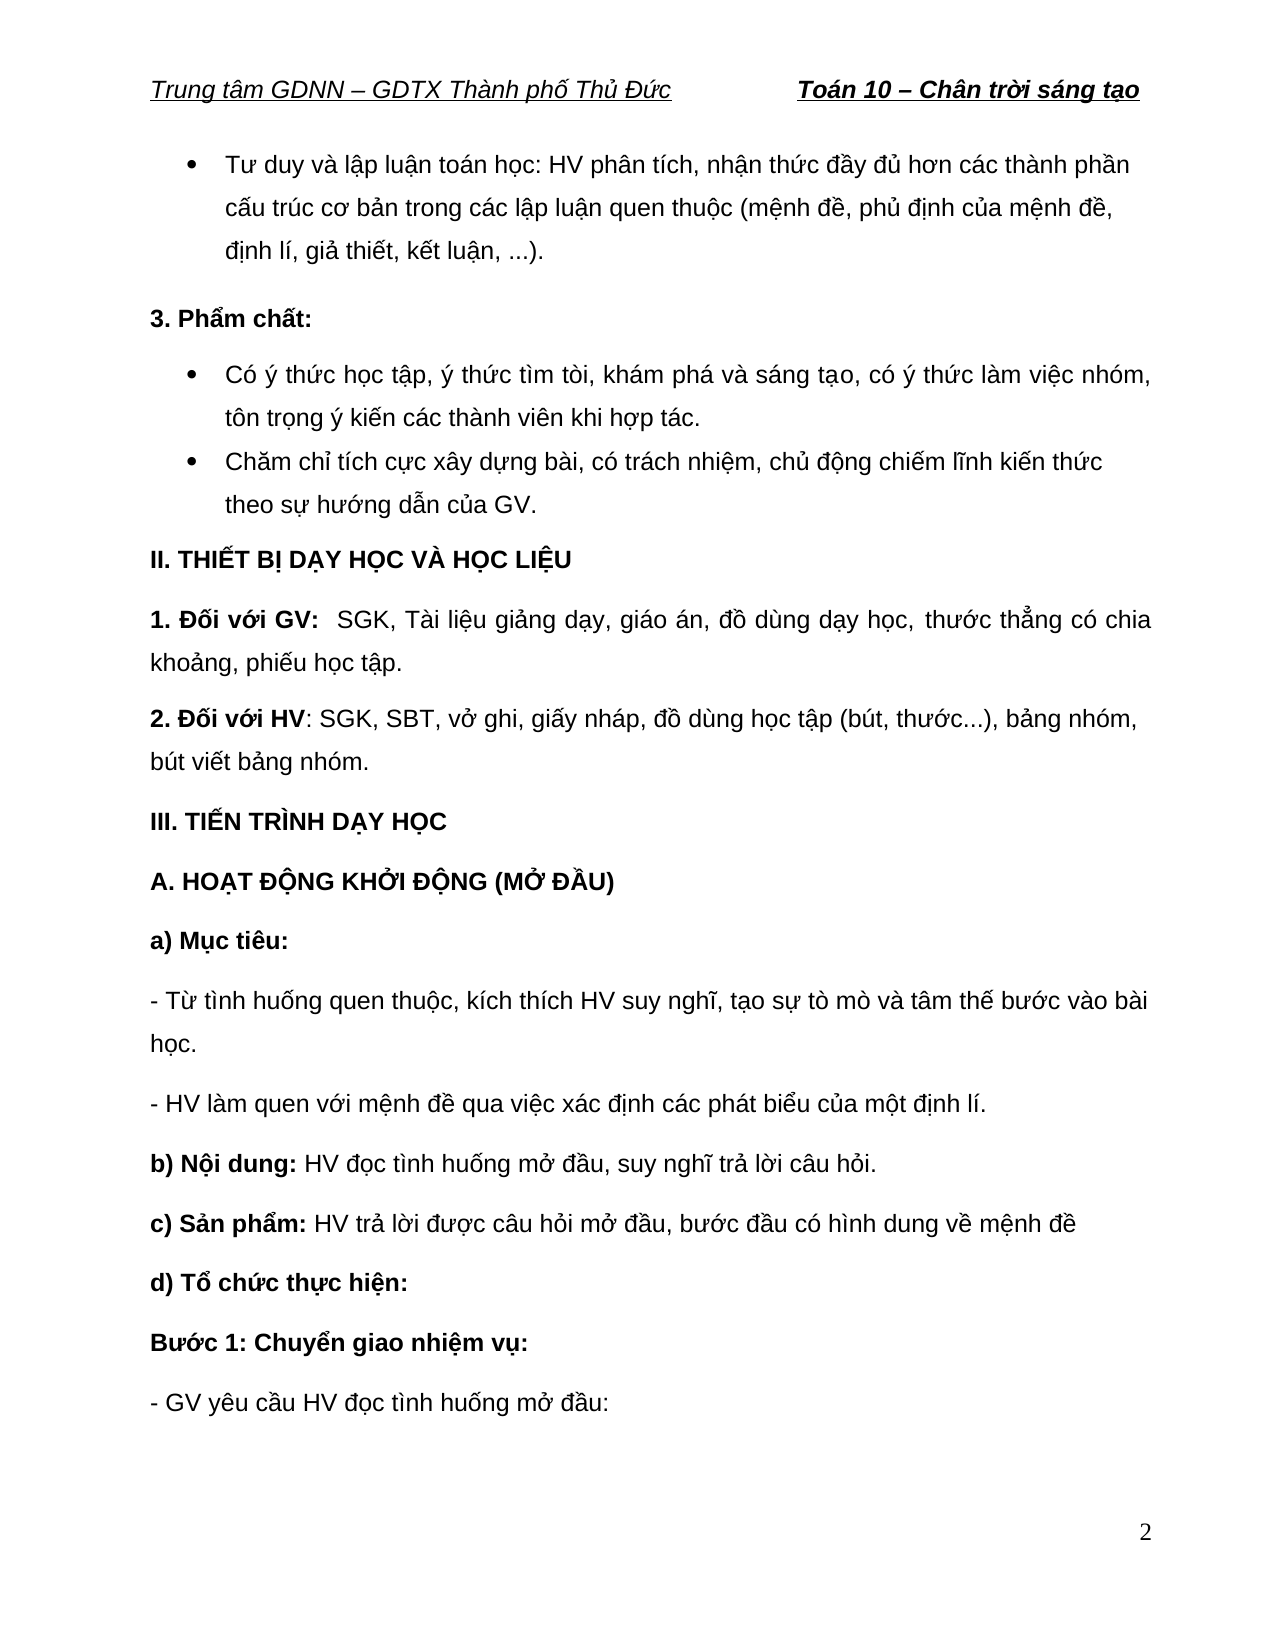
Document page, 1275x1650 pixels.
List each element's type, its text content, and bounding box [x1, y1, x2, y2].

text b) Nội dung: HV đọc tình huống mở đầu, suy nghĩ trả lời câu hỏi. [150, 1149, 1152, 1178]
text 2. Đối với HV: SGK, SBT, vở ghi, giấy nháp, đồ dùng học tập (bút, thước...), bảng nhóm, bút viết bảng nhóm. [150, 704, 1152, 776]
list Có ý thức học tập, ý thức tìm tòi, khám phá và sáng tạo, có ý thức làm việc nhóm, tôn trọng ý kiến các thành viên khi hợp tác. [187, 360, 1152, 432]
text Bước 1: Chuyển giao nhiệm vụ: [150, 1328, 1152, 1357]
list Chăm chỉ tích cực xây dựng bài, có trách nhiệm, chủ động chiếm lĩnh kiến thức theo sự hướng dẫn của GV. [187, 446, 1152, 518]
text a) Mục tiêu: [150, 926, 1152, 955]
text II. THIẾT BỊ DẠY HỌC VÀ HỌC LIỆU [150, 545, 1152, 574]
list Tư duy và lập luận toán học: HV phân tích, nhận thức đầy đủ hơn các thành phần cấu trúc cơ bản trong các lập luận quen thuộc (mệnh đề, phủ định của mệnh đề, định lí, giả thiết, kết luận, ...). [187, 150, 1152, 265]
text 1. Đối với GV: SGK, Tài liệu giảng dạy, giáo án, đồ dùng dạy học, thước thẳng có chia khoảng, phiếu học tập. [150, 605, 1152, 677]
text - Từ tình huống quen thuộc, kích thích HV suy nghĩ, tạo sự tò mò và tâm thế bước vào bài học. [150, 986, 1152, 1058]
text 3. Phẩm chất: [150, 304, 1152, 333]
text d) Tổ chức thực hiện: [150, 1268, 1152, 1297]
text A. HOẠT ĐỘNG KHỞI ĐỘNG (MỞ ĐẦU) [150, 867, 1152, 895]
text III. TIẾN TRÌNH DẠY HỌC [150, 807, 1152, 836]
text - HV làm quen với mệnh đề qua việc xác định các phát biểu của một định lí. [150, 1089, 1152, 1118]
text - GV yêu cầu HV đọc tình huống mở đầu: [150, 1388, 1152, 1417]
text c) Sản phẩm: HV trả lời được câu hỏi mở đầu, bước đầu có hình dung về mệnh đề [150, 1209, 1152, 1237]
